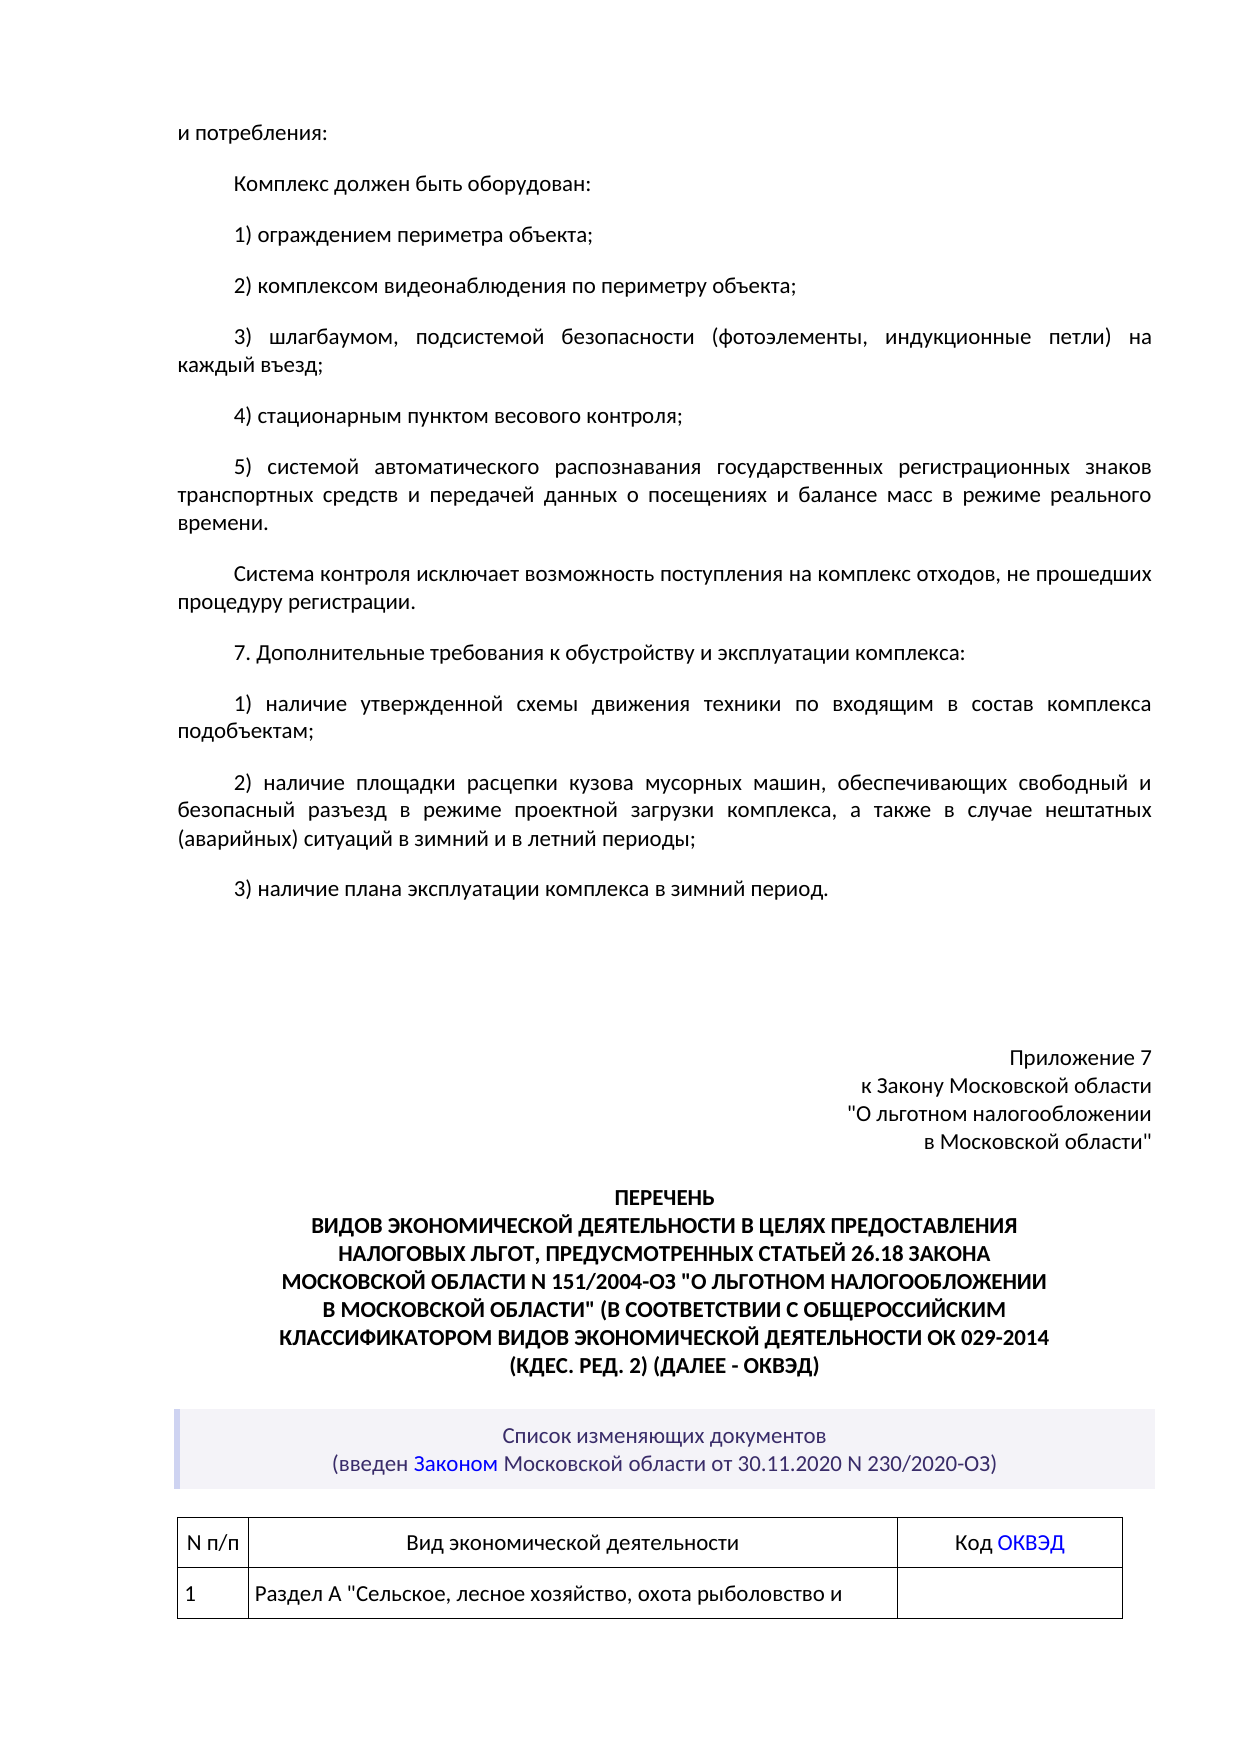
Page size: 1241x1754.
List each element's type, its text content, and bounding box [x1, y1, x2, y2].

table_header Список изменяющих документов (введен Законом Московской области от 30.11.2020 N 230/2020-ОЗ) [180, 1409, 1149, 1489]
table_header Код ОКВЭД [898, 1518, 1122, 1567]
title В МОСКОВСКОЙ ОБЛАСТИ" (В СООТВЕТСТВИИ С ОБЩЕРОССИЙСКИМ [177, 1295, 1152, 1323]
table_header N п/п [178, 1518, 248, 1567]
text 5) системой автоматического распознавания государственных регистрационных знаков транспортных средств и передачей данных о посещениях и балансе масс в режиме реального времени. [177, 452, 1152, 536]
text 1) наличие утвержденной схемы движения техники по входящим в состав комплекса подобъектам; [177, 689, 1152, 745]
table_header Вид экономической деятельности [249, 1518, 897, 1567]
text Система контроля исключает возможность поступления на комплекс отходов, не прошедших процедуру регистрации. [177, 559, 1152, 615]
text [177, 118, 1152, 146]
title НАЛОГОВЫХ ЛЬГОТ, ПРЕДУСМОТРЕННЫХ СТАТЬЕЙ 26.18 ЗАКОНА [177, 1239, 1152, 1267]
table_cell [898, 1568, 1122, 1617]
text 3) шлагбаумом, подсистемой безопасности (фотоэлементы, индукционные петли) на каждый въезд; [177, 322, 1152, 378]
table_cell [249, 1568, 897, 1617]
title (КДЕС. РЕД. 2) (ДАЛЕЕ - ОКВЭД) [177, 1351, 1152, 1379]
text 7. Дополнительные требования к обустройству и эксплуатации комплекса: [177, 638, 1152, 666]
text 1) ограждением периметра объекта; [177, 220, 1152, 248]
text 3) наличие плана эксплуатации комплекса в зимний период. [177, 874, 1152, 903]
text 2) комплексом видеонаблюдения по периметру объекта; [177, 271, 1152, 299]
title ПЕРЕЧЕНЬ [177, 1183, 1152, 1211]
table_cell 1 [178, 1568, 248, 1617]
text Приложение 7 [177, 1043, 1152, 1071]
text в Московской области" [177, 1127, 1152, 1155]
title ВИДОВ ЭКОНОМИЧЕСКОЙ ДЕЯТЕЛЬНОСТИ В ЦЕЛЯХ ПРЕДОСТАВЛЕНИЯ [177, 1211, 1152, 1239]
text 2) наличие площадки расцепки кузова мусорных машин, обеспечивающих свободный и безопасный разъезд в режиме проектной загрузки комплекса, а также в случае нештатных (аварийных) ситуаций в зимний и в летний периоды; [177, 768, 1152, 852]
text 4) стационарным пунктом весового контроля; [177, 401, 1152, 429]
text "О льготном налогообложении [177, 1099, 1152, 1127]
title КЛАССИФИКАТОРОМ ВИДОВ ЭКОНОМИЧЕСКОЙ ДЕЯТЕЛЬНОСТИ ОК 029-2014 [177, 1323, 1152, 1351]
text к Закону Московской области [177, 1071, 1152, 1099]
text Комплекс должен быть оборудован: [177, 169, 1152, 197]
title МОСКОВСКОЙ ОБЛАСТИ N 151/2004-ОЗ "О ЛЬГОТНОМ НАЛОГООБЛОЖЕНИИ [177, 1267, 1152, 1295]
